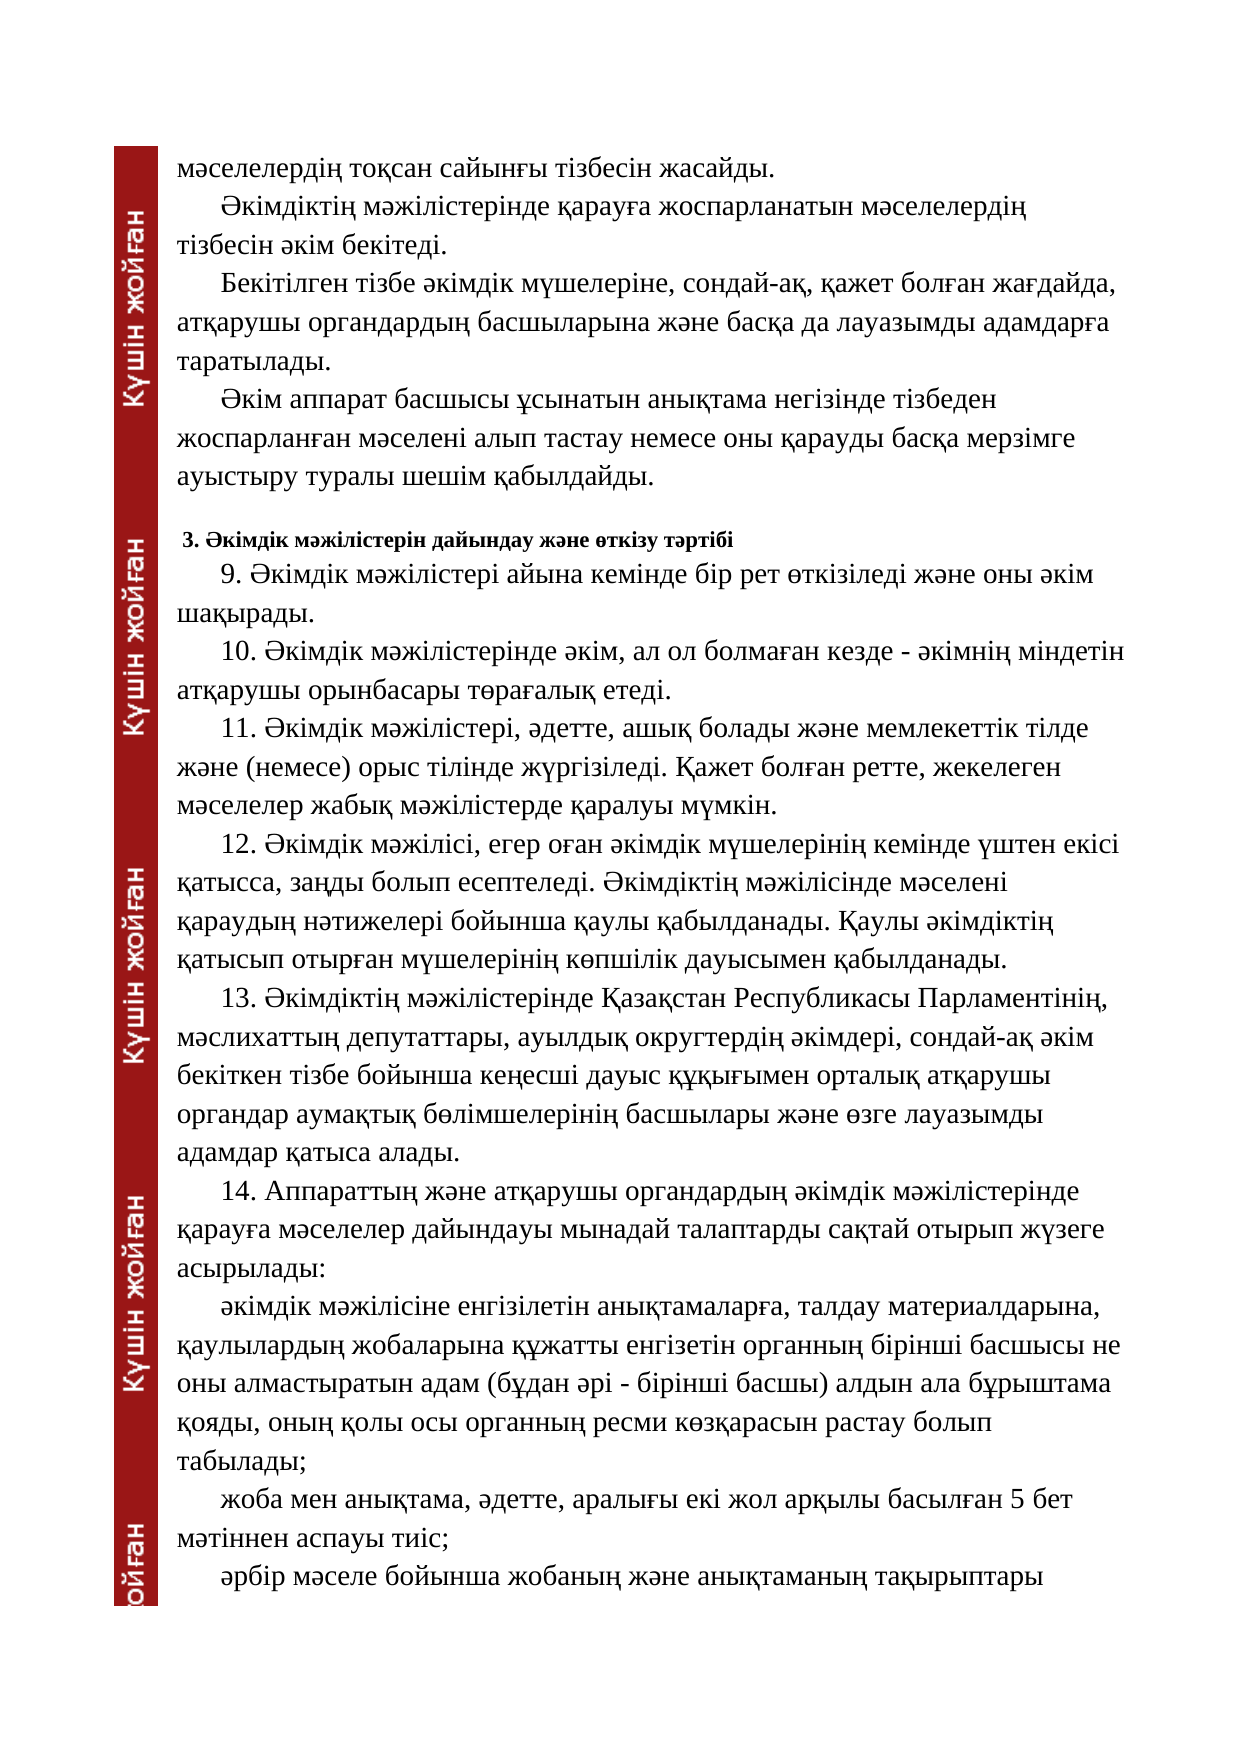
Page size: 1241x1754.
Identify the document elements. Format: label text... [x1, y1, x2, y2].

picture [114, 146, 158, 150]
picture [114, 1592, 158, 1606]
picture [114, 552, 158, 556]
picture [114, 522, 158, 526]
text 3. Әкiмдік мәжiлiстерiн дайындау және өткiзу тәртiбi [112, 526, 1128, 552]
